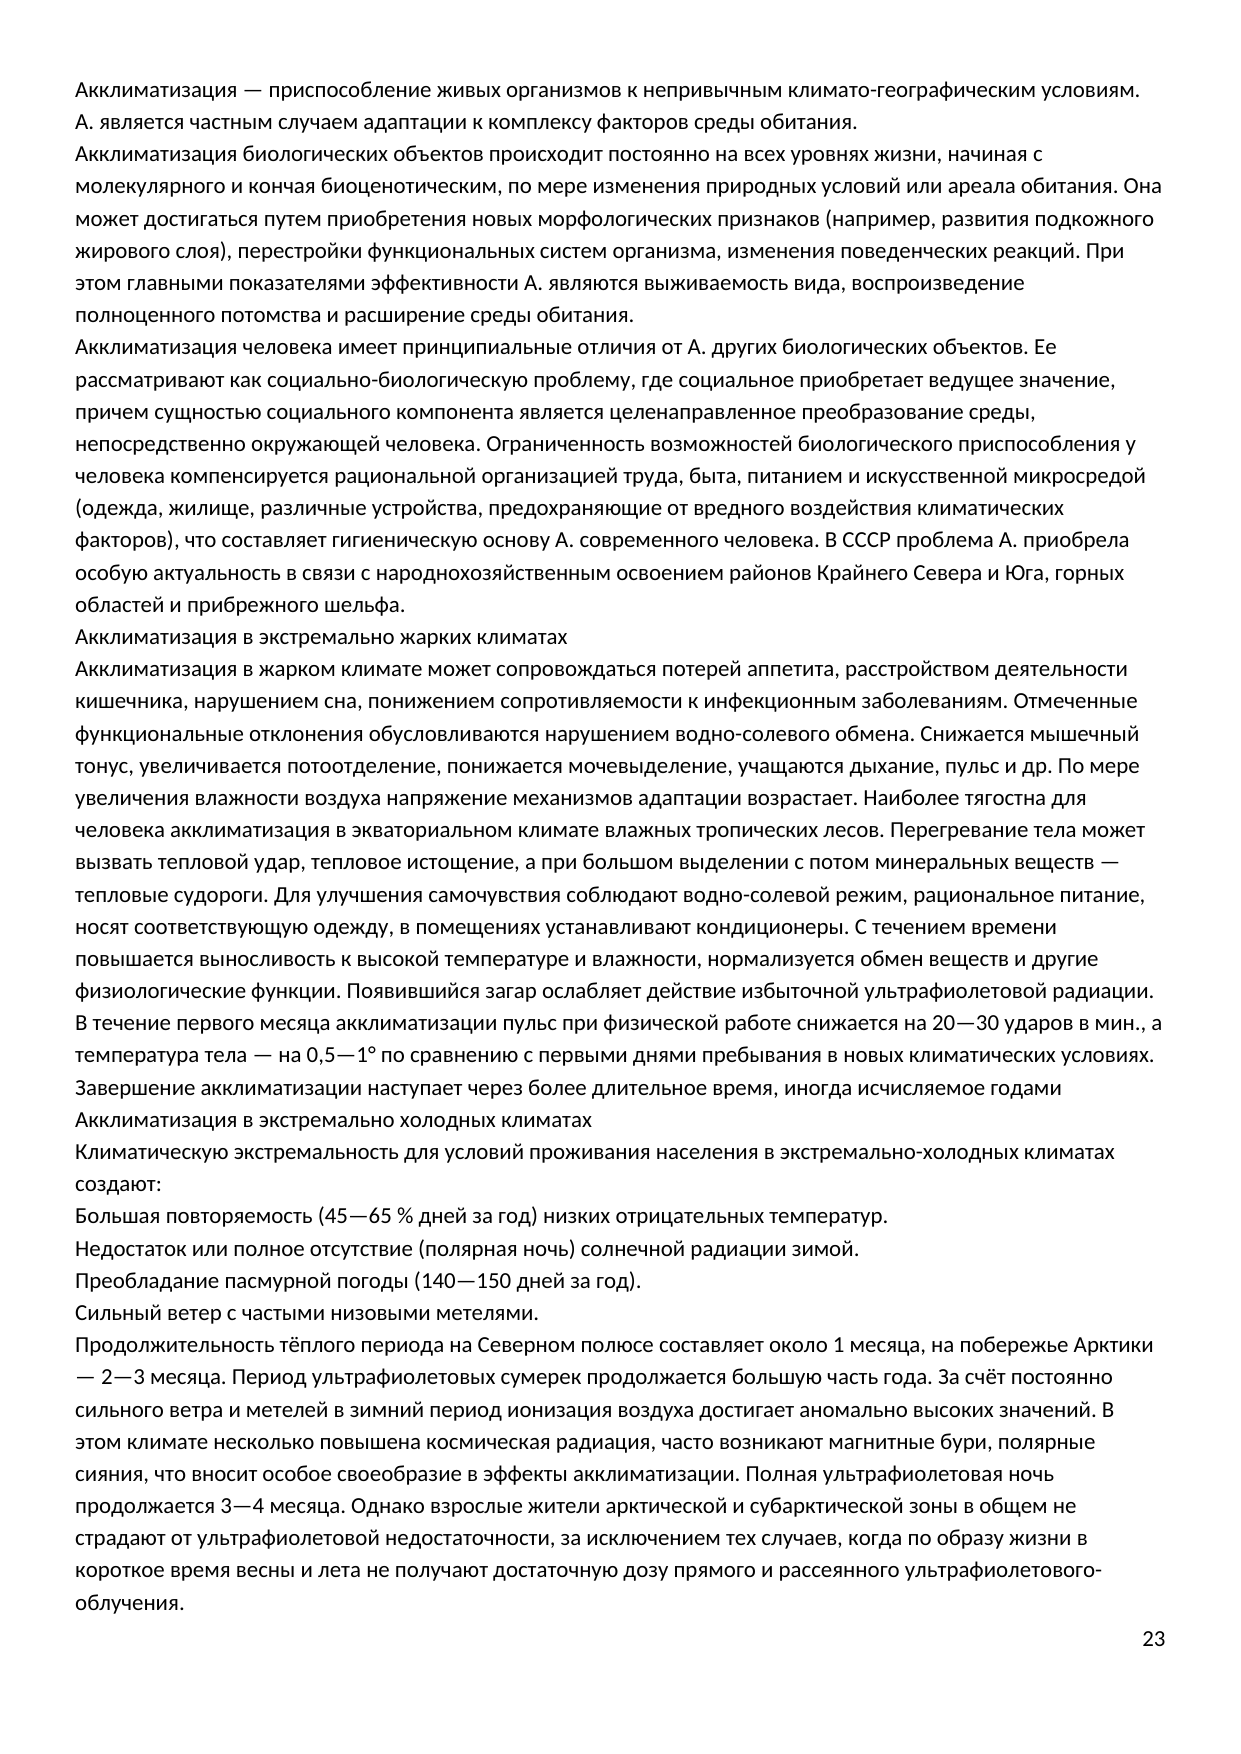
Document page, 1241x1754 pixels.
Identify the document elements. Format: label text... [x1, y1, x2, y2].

text Продолжительность тёплого периода на Северном полюсе составляет около 1 месяца, на побережье Арктики — 2—3 месяца. Период ультрафиолетовых сумерек продолжается большую часть года. За счёт постоянно сильного ветра и метелей в зимний период ионизация воздуха достигает аномально высоких значений. В этом климате несколько повышена космическая радиация, часто возникают магнитные бури, полярные сияния, что вносит особое своеобразие в эффекты акклиматизации. Полная ультрафиолетовая ночь продолжается 3—4 месяца. Однако взрослые жители арктической и субарктической зоны в общем не страдают от ультрафиолетовой недостаточности, за исключением тех случаев, когда по образу жизни в короткое время весны и лета не получают достаточную дозу прямого и рассеянного ультрафиолетового-облучения. [75, 1330, 1165, 1616]
text Акклиматизация в экстремально жарких климатах [75, 622, 1165, 650]
text Акклиматизация в жарком климате может сопровождаться потерей аппетита, расстройством деятельности кишечника, нарушением сна, понижением сопротивляемости к инфекционным заболеваниям. Отмеченные функциональные отклонения обусловливаются нарушением водно-солевого обмена. Снижается мышечный тонус, увеличивается потоотделение, понижается мочевыделение, учащаются дыхание, пульс и др. По мере увеличения влажности воздуха напряжение механизмов адаптации возрастает. Наиболее тягостна для человека акклиматизация в экваториальном климате влажных тропических лесов. Перегревание тела может вызвать тепловой удар, тепловое истощение, а при большом выделении с потом минеральных веществ — тепловые судороги. Для улучшения самочувствия соблюдают водно-солевой режим, рациональное питание, носят соответствующую одежду, в помещениях устанавливают кондиционеры. С течением времени повышается выносливость к высокой температуре и влажности, нормализуется обмен веществ и другие физиологические функции. Появившийся загар ослабляет действие избыточной ультрафиолетовой радиации. В течение первого месяца акклиматизации пульс при физической работе снижается на 20—30 ударов в мин., а температура тела — на 0,5—1° по сравнению с первыми днями пребывания в новых климатических условиях. Завершение акклиматизации наступает через более длительное время, иногда исчисляемое годами [75, 654, 1165, 1101]
text Недостаток или полное отсутствие (полярная ночь) солнечной радиации зимой. [75, 1234, 1165, 1262]
text Климатическую экстремальность для условий проживания населения в экстремально-холодных климатах создают: [75, 1137, 1165, 1197]
text Акклиматизация — приспособление живых организмов к непривычным климато-географическим условиям. А. является частным случаем адаптации к комплексу факторов среды обитания. [75, 75, 1165, 135]
text Акклиматизация в экстремально холодных климатах [75, 1105, 1165, 1133]
text Большая повторяемость (45—65 % дней за год) низких отрицательных температур. [75, 1202, 1165, 1229]
text Акклиматизация биологических объектов происходит постоянно на всех уровнях жизни, начиная с молекулярного и кончая биоценотическим, по мере изменения природных условий или ареала обитания. Она может достигаться путем приобретения новых морфологических признаков (например, развития подкожного жирового слоя), перестройки функциональных систем организма, изменения поведенческих реакций. При этом главными показателями эффективности А. являются выживаемость вида, воспроизведение полноценного потомства и расширение среды обитания. [75, 139, 1165, 328]
text Акклиматизация человека имеет принципиальные отличия от А. других биологических объектов. Ее рассматривают как социально-биологическую проблему, где социальное приобретает ведущее значение, причем сущностью социального компонента является целенаправленное преобразование среды, непосредственно окружающей человека. Ограниченность возможностей биологического приспособления у человека компенсируется рациональной организацией труда, быта, питанием и искусственной микросредой (одежда, жилище, различные устройства, предохраняющие от вредного воздействия климатических факторов), что составляет гигиеническую основу А. современного человека. В СССР проблема А. приобрела особую актуальность в связи с народнохозяйственным освоением районов Крайнего Севера и Юга, горных областей и прибрежного шельфа. [75, 332, 1165, 618]
text Сильный ветер с частыми низовыми метелями. [75, 1298, 1165, 1326]
text Преобладание пасмурной погоды (140—150 дней за год). [75, 1266, 1165, 1294]
